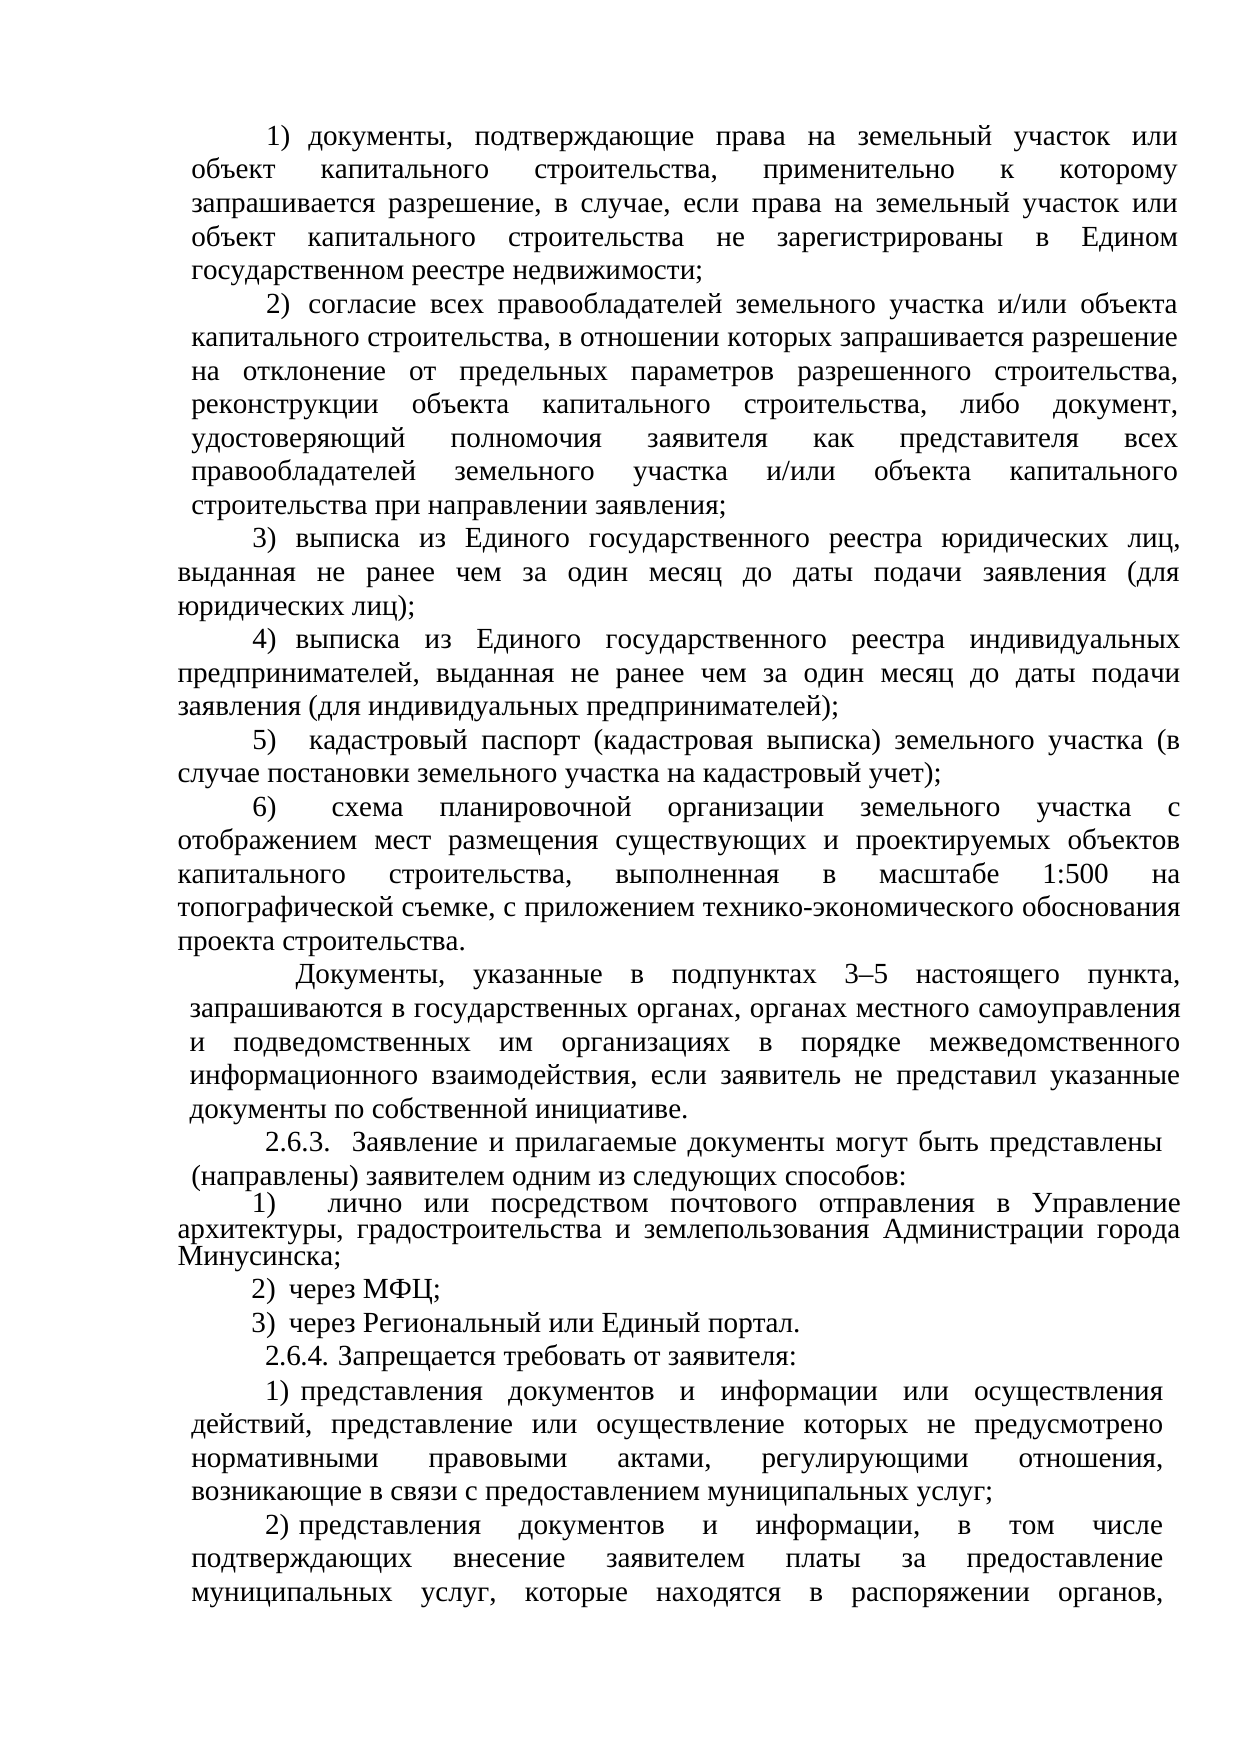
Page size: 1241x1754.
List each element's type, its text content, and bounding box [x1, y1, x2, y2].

list через Региональный или Единый портал. [251, 1305, 1181, 1339]
list кадастровый паспорт (кадастровая выписка) земельного участка (в случае постановки земельного участка на кадастровый учет); [177, 722, 1181, 789]
list согласие всех правообладателей земельного участка и/или объекта капитального строительства, в отношении которых запрашивается разрешение на отклонение от предельных параметров разрешенного строительства, реконструкции объекта капитального строительства, либо документ, удостоверяющий полномочия заявителя как представителя всех правообладателей земельного участка и/или объекта капитального строительства при направлении заявления; [191, 286, 1179, 521]
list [191, 1507, 1164, 1607]
list схема планировочной организации земельного участка с отображением мест размещения существующих и проектируемых объектов капитального строительства, выполненная в масштабе 1:500 на топографической съемке, с приложением технико-экономического обоснования проекта строительства. [177, 789, 1181, 957]
list Заявление и прилагаемые документы могут быть представлены (направлены) заявителем одним из следующих способов: [191, 1124, 1163, 1191]
list представления документов и информации или осуществления действий, представление или осуществление которых не предусмотрено нормативными правовыми актами, регулирующими отношения, возникающие в связи с предоставлением муниципальных услуг; [191, 1373, 1164, 1507]
list выписка из Единого государственного реестра юридических лиц, выданная не ранее чем за один месяц до даты подачи заявления (для юридических лиц); [177, 521, 1181, 621]
text 1) лично или посредством почтового отправления в Управление архитектуры, градостроительства и землепользования Администрации города Минусинска; [177, 1191, 1181, 1272]
list документы, подтверждающие права на земельный участок или объект капитального строительства, применительно к которому запрашивается разрешение, в случае, если права на земельный участок или объект капитального строительства не зарегистрированы в Едином государственном реестре недвижимости; [191, 118, 1179, 286]
list Запрещается требовать от заявителя: [265, 1339, 1181, 1372]
list через МФЦ; [251, 1272, 1181, 1305]
text Документы, указанные в подпунктах 3–5 настоящего пункта, запрашиваются в государственных органах, органах местного самоуправления и подведомственных им организациях в порядке межведомственного информационного взаимодействия, если заявитель не представил указанные документы по собственной инициативе. [189, 957, 1181, 1124]
list выписка из Единого государственного реестра индивидуальных предпринимателей, выданная не ранее чем за один месяц до даты подачи заявления (для индивидуальных предпринимателей); [177, 621, 1181, 722]
